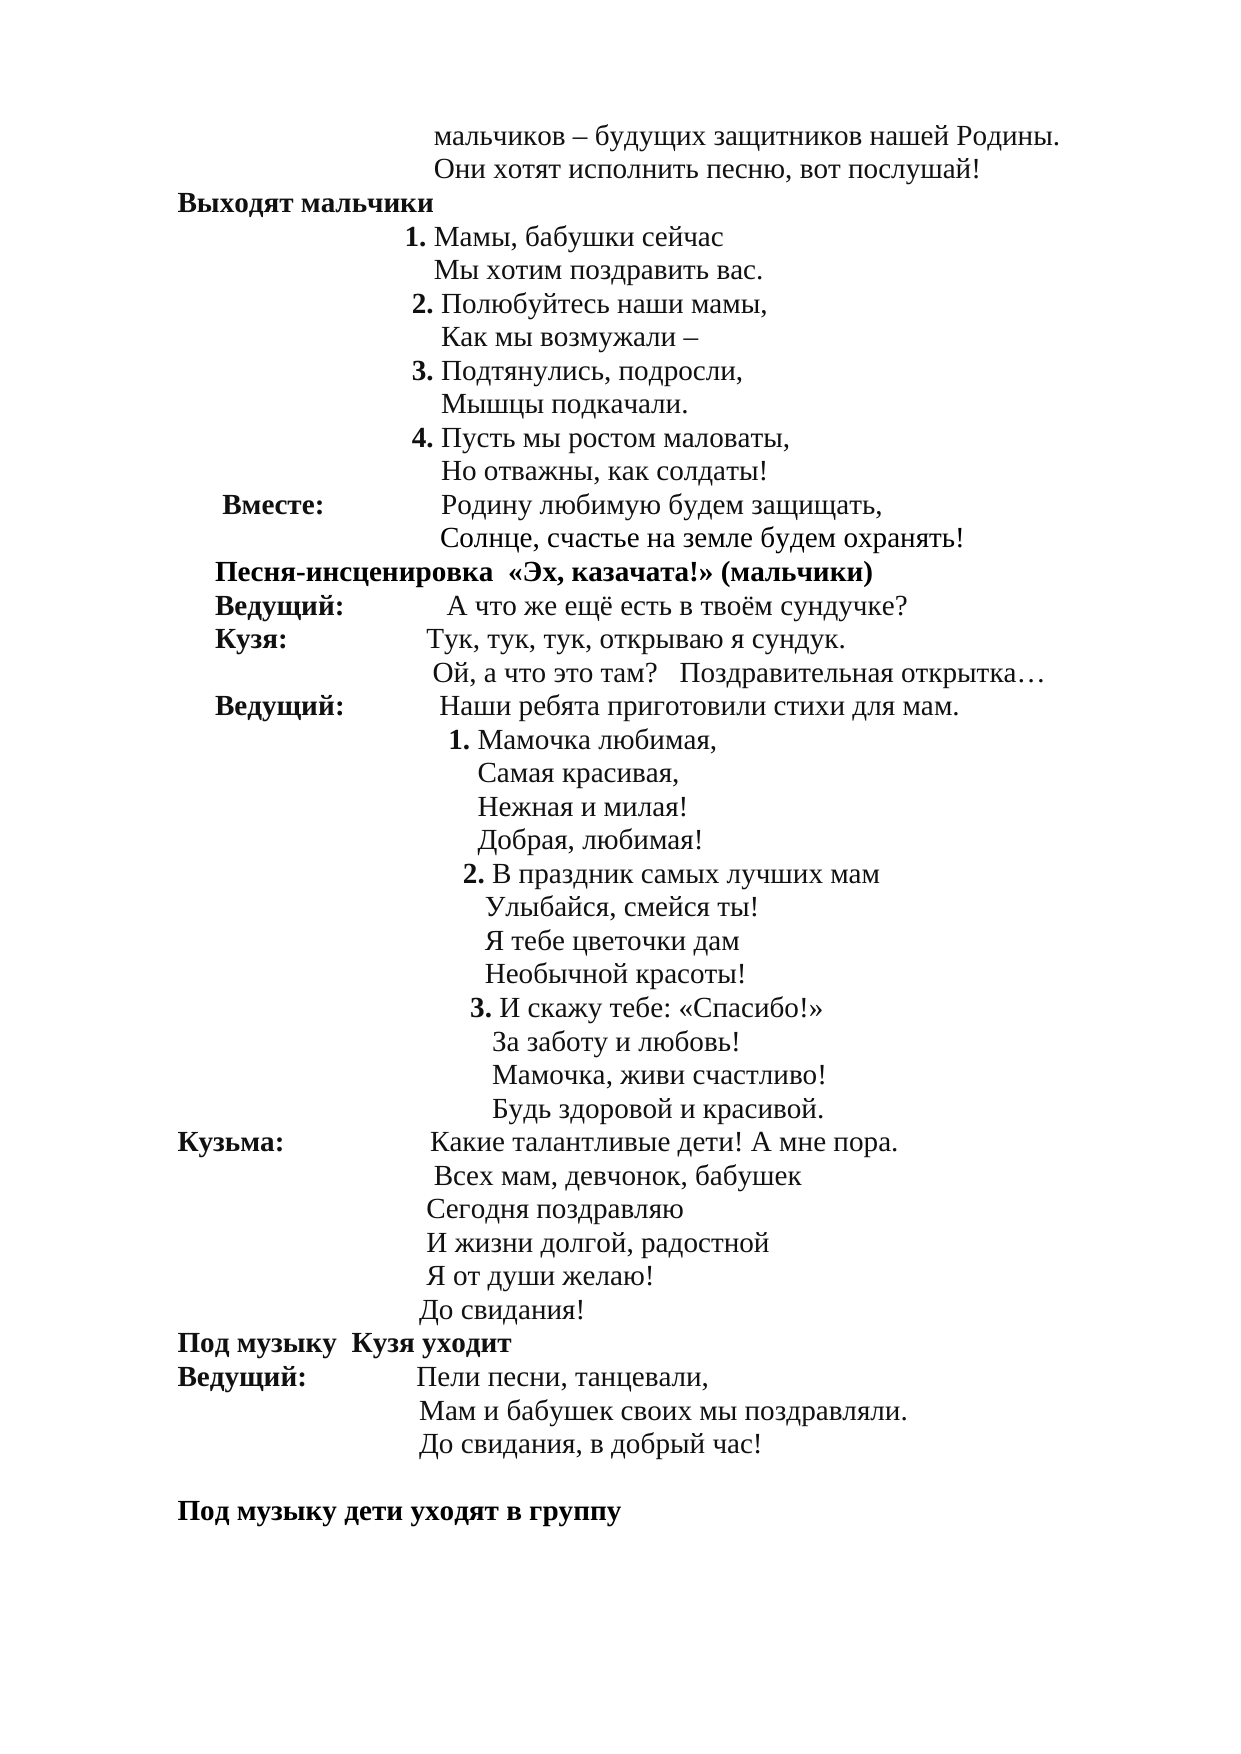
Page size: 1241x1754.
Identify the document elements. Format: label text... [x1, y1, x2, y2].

text Я от души желаю! [177, 1258, 1152, 1292]
text Всех мам, девчонок, бабушек [177, 1158, 1152, 1191]
text Будь здоровой и красивой. [177, 1091, 1152, 1124]
text Солнце, счастье на земле будем охранять! [177, 521, 1152, 554]
text Но отважны, как солдаты! [177, 453, 1152, 487]
text Мамочка, живи счастливо! [177, 1057, 1152, 1091]
text 3. И скажу тебе: «Спасибо!» [177, 990, 1152, 1024]
text За заботу и любовь! [177, 1024, 1152, 1057]
text Добрая, любимая! [177, 822, 1152, 856]
text 1. Мамочка любимая, [177, 722, 1152, 755]
text 2. В праздник самых лучших мам [177, 856, 1152, 889]
text Они хотят исполнить песню, вот послушай! [177, 152, 1152, 185]
text Вместе: Родину любимую будем защищать, [177, 487, 1152, 521]
text Я тебе цветочки дам [177, 923, 1152, 957]
text Песня-инсценировка «Эх, казачата!» (мальчики) [215, 554, 1152, 588]
text Сегодня поздравляю [177, 1191, 1152, 1225]
text Как мы возмужали – [177, 319, 1152, 353]
text Улыбайся, смейся ты! [177, 889, 1152, 923]
text 4. Пусть мы ростом маловаты, [177, 420, 1152, 453]
text Кузьма: Какие талантливые дети! А мне пора. [177, 1124, 1152, 1158]
text Мы хотим поздравить вас. [177, 252, 1152, 286]
text Необычной красоты! [177, 957, 1152, 990]
text Ведущий: Наши ребята приготовили стихи для мам. [177, 688, 1152, 722]
text Самая красивая, [177, 755, 1152, 789]
text Кузя: Тук, тук, тук, открываю я сундук. [177, 621, 1152, 655]
text И жизни долгой, радостной [177, 1225, 1152, 1258]
text Выходят мальчики [177, 185, 1152, 219]
text 3. Подтянулись, подросли, [177, 353, 1152, 386]
text Ой, а что это там? Поздравительная открытка… [177, 655, 1152, 688]
text Под музыку Кузя уходит [177, 1326, 1152, 1359]
text Нежная и милая! [177, 789, 1152, 822]
text Мышцы подкачали. [177, 386, 1152, 420]
text Мам и бабушек своих мы поздравляли. [177, 1393, 1152, 1426]
text Ведущий: А что же ещё есть в твоём сундучке? [177, 588, 1152, 621]
text 1. Мамы, бабушки сейчас [177, 219, 1152, 252]
text Под музыку дети уходят в группу [177, 1493, 1152, 1527]
text мальчиков – будущих защитников нашей Родины. [177, 118, 1152, 152]
text До свидания! [177, 1292, 1152, 1326]
text 2. Полюбуйтесь наши мамы, [177, 286, 1152, 319]
text До свидания, в добрый час! [177, 1426, 1152, 1460]
text Ведущий: Пели песни, танцевали, [177, 1359, 1152, 1393]
